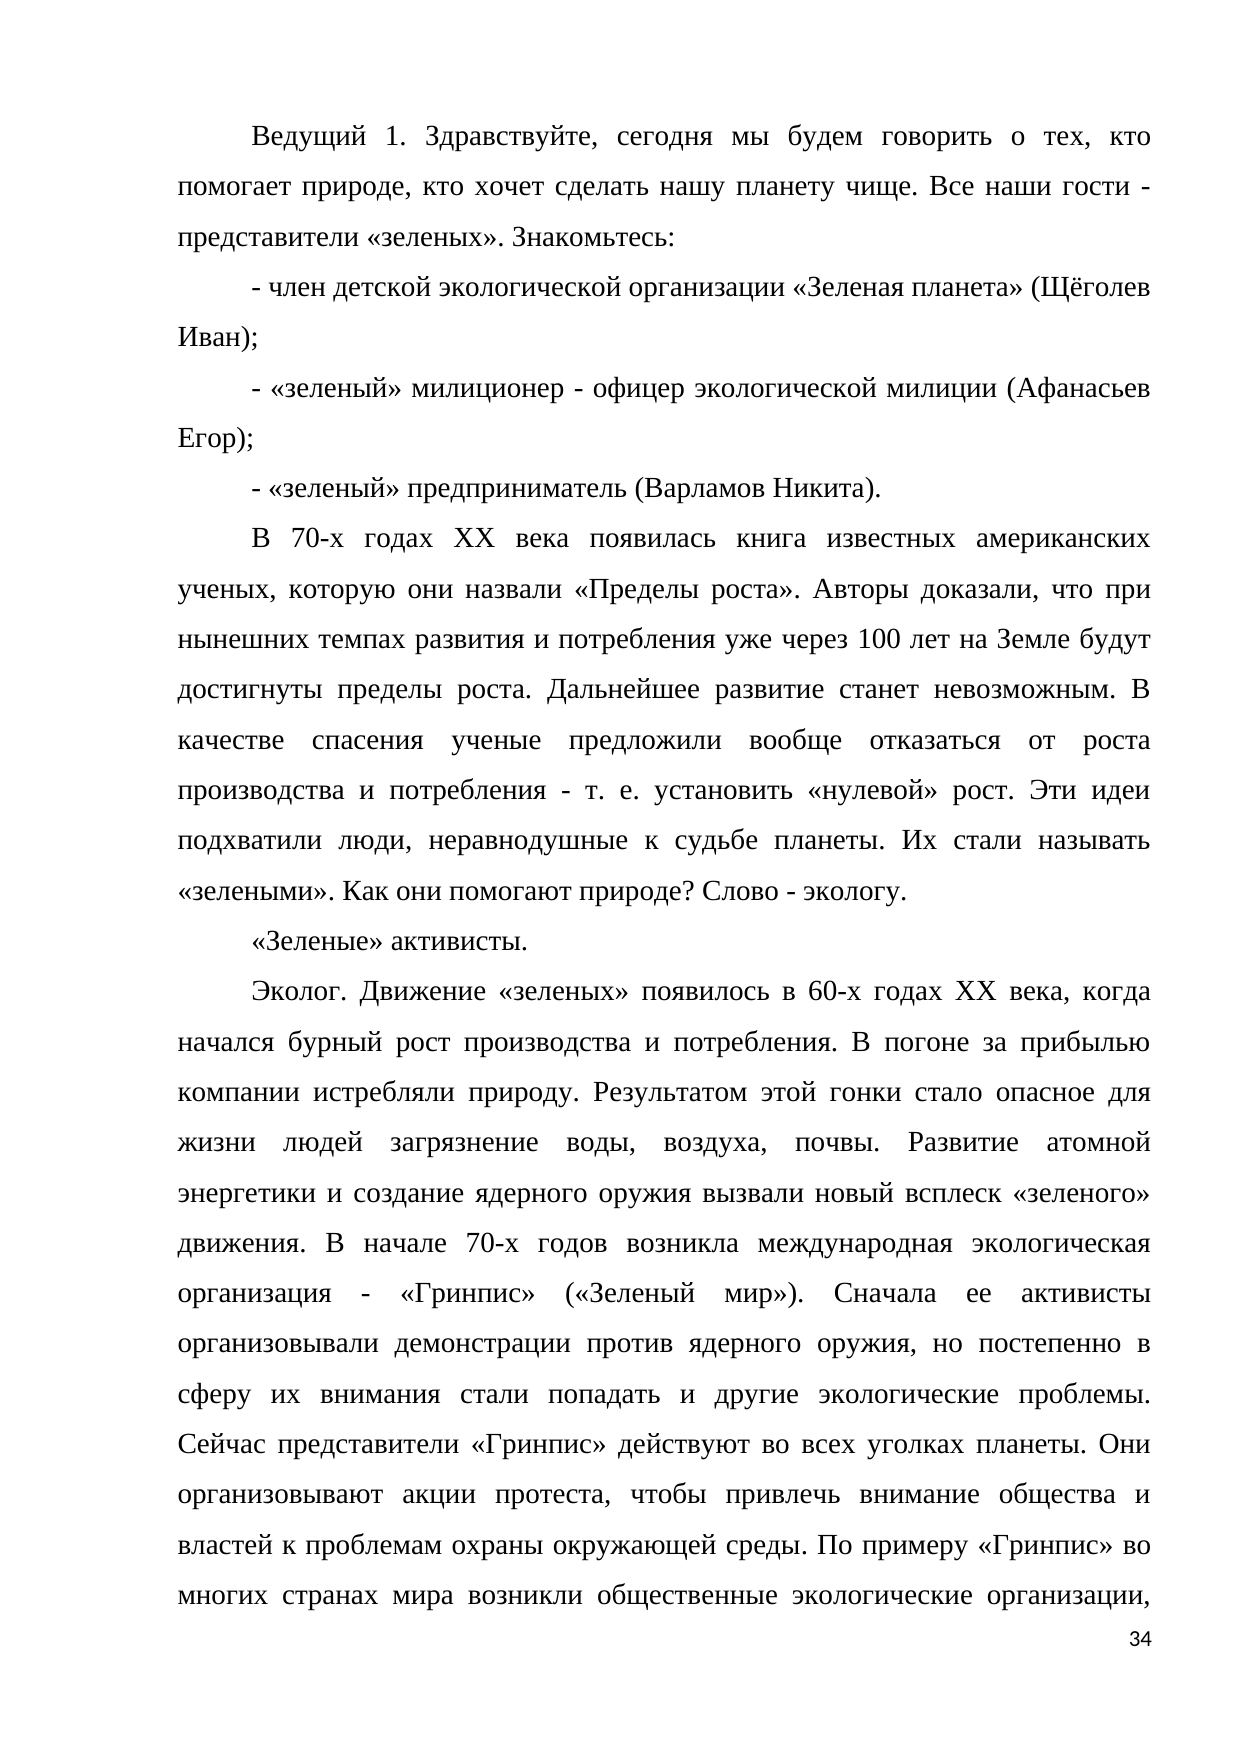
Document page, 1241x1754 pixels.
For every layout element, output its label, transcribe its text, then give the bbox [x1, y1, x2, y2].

text - член детской экологической организации «Зеленая планета» (Щёголев Иван); [177, 269, 1152, 353]
text «Зеленые» активисты. [177, 923, 1152, 957]
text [177, 973, 1152, 1611]
text Ведущий 1. Здравствуйте, сегодня мы будем говорить о тех, кто помогает природе, кто хочет сделать нашу планету чище. Все наши гости - представители «зеленых». Знакомьтесь: [177, 118, 1152, 252]
text В 70-х годах XX века появилась книга известных американских ученых, которую они назвали «Пределы роста». Авторы доказали, что при нынешних темпах развития и потребления уже через 100 лет на Земле будут достигнуты пределы роста. Дальнейшее развитие станет невозможным. В качестве спасения ученые предложили вообще отказаться от роста производства и потребления - т. е. установить «нулевой» рост. Эти идеи подхватили люди, неравнодушные к судьбе планеты. Их стали называть «зелеными». Как они помогают природе? Слово - экологу. [177, 521, 1152, 906]
text - «зеленый» предприниматель (Варламов Никита). [177, 470, 1152, 504]
text - «зеленый» милиционер - офицер экологической милиции (Афанасьев Егор); [177, 370, 1152, 453]
